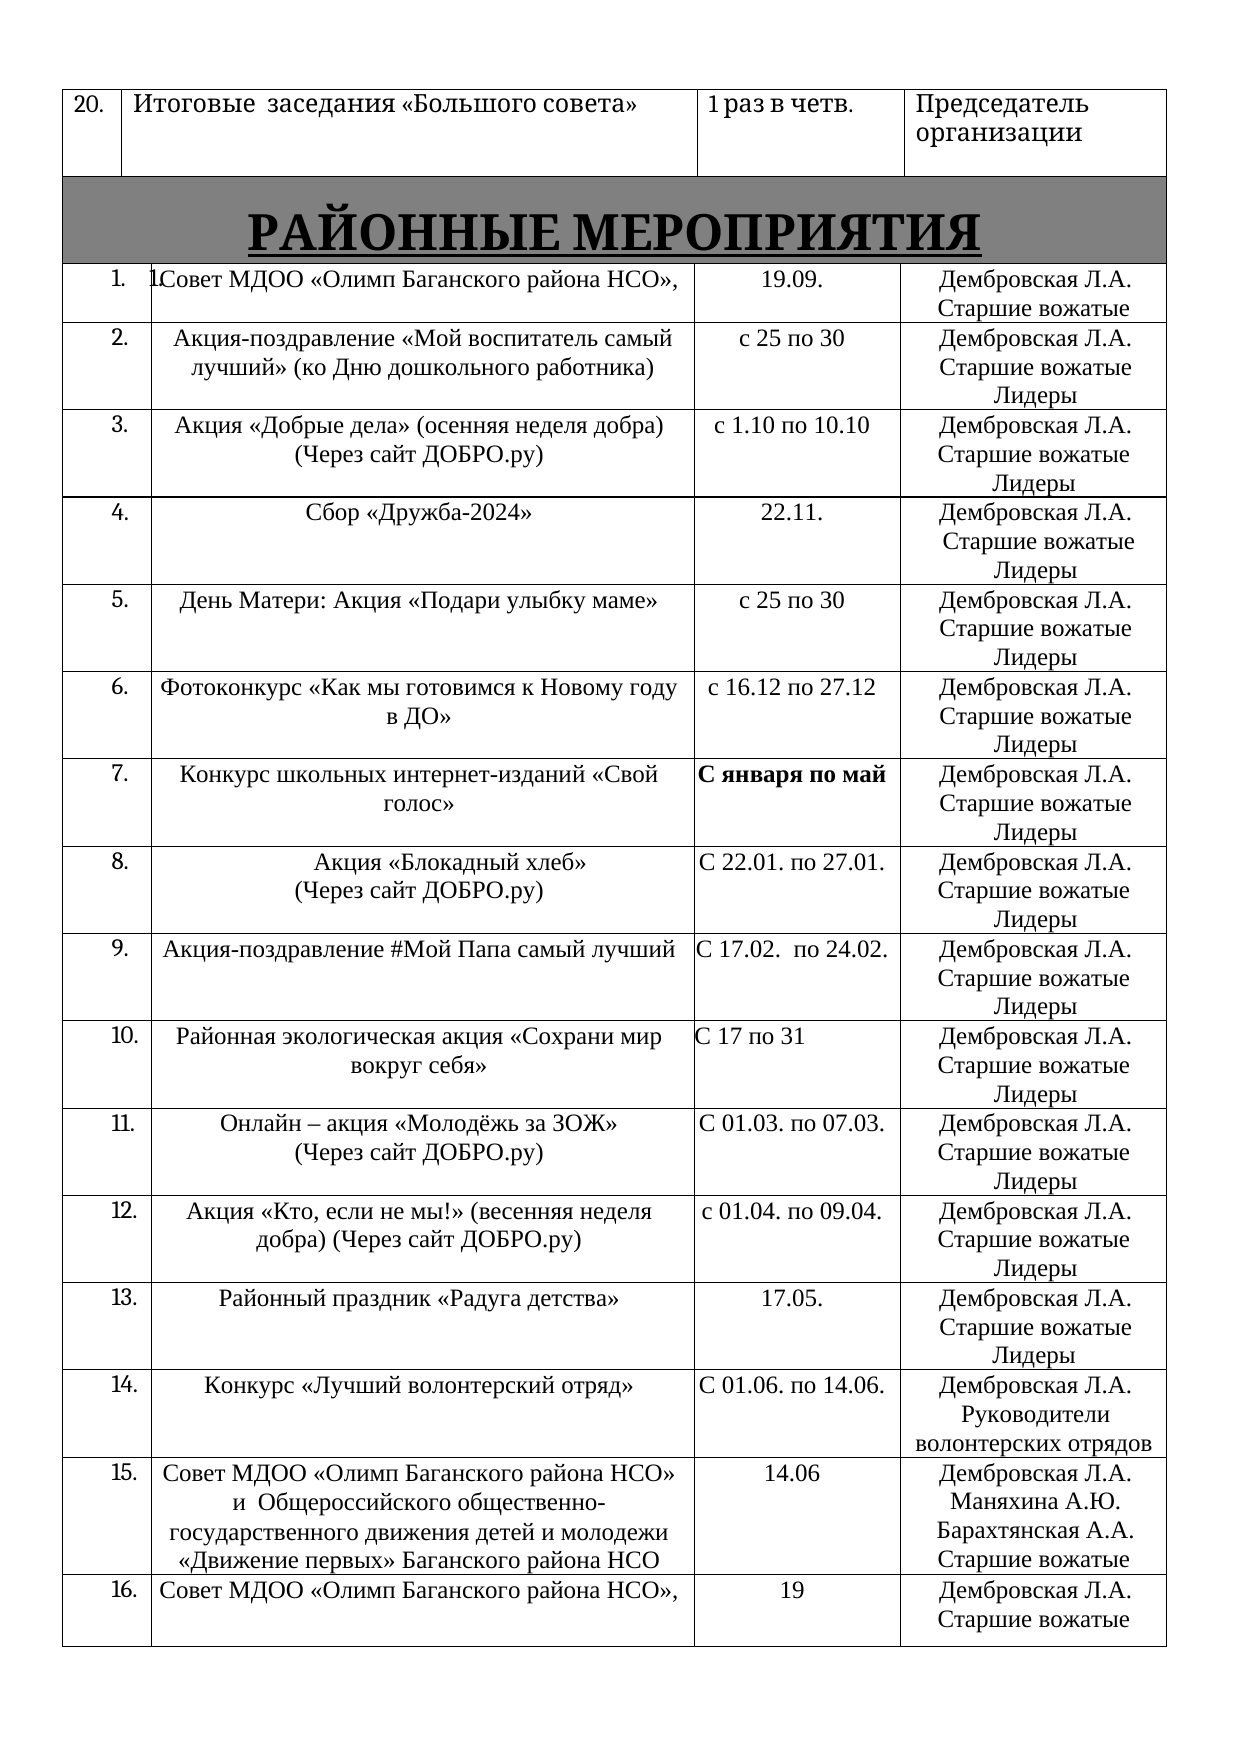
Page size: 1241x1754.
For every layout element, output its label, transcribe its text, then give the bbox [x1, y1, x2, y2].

table_cell Конкурс школьных интернет-изданий «Свой голос» [152, 759, 694, 846]
table_cell [63, 1109, 151, 1195]
table_cell [63, 847, 151, 933]
table_cell С 01.06. по 14.06. [695, 1370, 900, 1457]
table_cell Конкурс «Лучший волонтерский отряд» [152, 1370, 694, 1457]
table_cell Онлайн – акция «Молодёжь за ЗОЖ» (Через сайт ДОБРО.ру) [152, 1109, 694, 1195]
table_cell [63, 1283, 151, 1369]
table_cell День Матери: Акция «Подари улыбку маме» [152, 585, 694, 671]
table_cell Акция «Кто, если не мы!» (весенняя неделя добра) (Через сайт ДОБРО.ру) [152, 1196, 694, 1282]
table_cell Председатель организации [905, 90, 1166, 176]
table_cell с 01.04. по 09.04. [695, 1196, 900, 1282]
table_cell Акция «Добрые дела» (осенняя неделя добра) (Через сайт ДОБРО.ру) [152, 410, 694, 496]
table_cell 19.09. [695, 264, 900, 322]
table_cell 20. [63, 90, 121, 176]
table_cell Дембровская Л.А. Старшие вожатые Лидеры [901, 323, 1166, 409]
table_cell 19 [695, 1575, 900, 1646]
table_cell Дембровская Л.А. Старшие вожатые [901, 1575, 1166, 1646]
table_cell С 01.03. по 07.03. [695, 1109, 900, 1195]
table_cell 14.06 [695, 1458, 900, 1574]
table_cell Дембровская Л.А. Старшие вожатые Лидеры [901, 847, 1166, 933]
table_cell Дембровская Л.А. Старшие вожатые Лидеры [901, 410, 1166, 496]
table_cell Дембровская Л.А. Старшие вожатые Лидеры [901, 498, 1166, 584]
table_cell Дембровская Л.А. Старшие вожатые Лидеры [901, 585, 1166, 671]
table_cell [63, 759, 151, 846]
table_cell Дембровская Л.А. Старшие вожатые Лидеры [901, 1109, 1166, 1195]
table_cell Дембровская Л.А. Старшие вожатые Лидеры [901, 1283, 1166, 1369]
table_cell Совет МДОО «Олимп Баганского района НСО», [152, 1575, 694, 1646]
table_cell Дембровская Л.А. Старшие вожатые Лидеры [901, 1196, 1166, 1282]
table_cell Дембровская Л.А. Старшие вожатые Лидеры [901, 1021, 1166, 1107]
table_cell [63, 498, 151, 584]
table_cell [63, 672, 151, 758]
table_cell 1 раз в четв. [698, 90, 904, 176]
table_cell [63, 1370, 151, 1457]
table_cell Акция-поздравление #Мой Папа самый лучший [152, 934, 694, 1020]
table_cell Итоговые заседания «Большого совета» [122, 90, 697, 176]
table_cell РАЙОННЫЕ МЕРОПРИЯТИЯ [63, 177, 1166, 263]
table_cell С 17 по 31 [695, 1021, 900, 1107]
table_cell [63, 1196, 151, 1282]
table_cell [63, 1458, 151, 1574]
table_cell [63, 934, 151, 1020]
table_cell [63, 585, 151, 671]
table_cell Дембровская Л.А. Старшие вожатые Лидеры [901, 934, 1166, 1020]
table_cell с 25 по 30 [695, 585, 900, 671]
table_cell [63, 323, 151, 409]
table_cell [63, 1575, 151, 1646]
table_cell Совет МДОО «Олимп Баганского района НСО» и Общероссийского общественно-государственного движения детей и молодежи «Движение первых» Баганского района НСО [152, 1458, 694, 1574]
table_cell Дембровская Л.А. Старшие вожатые [901, 264, 1166, 322]
table_cell Дембровская Л.А. Маняхина А.Ю. Барахтянская А.А. Старшие вожатые [901, 1458, 1166, 1574]
table_cell с 25 по 30 [695, 323, 900, 409]
table_cell Сбор «Дружба-2024» [152, 498, 694, 584]
table_cell С января по май [695, 759, 900, 846]
table_cell Акция «Блокадный хлеб» (Через сайт ДОБРО.ру) [152, 847, 694, 933]
table_cell 17.05. [695, 1283, 900, 1369]
table_cell с 1.10 по 10.10 [695, 410, 900, 496]
table_cell Дембровская Л.А. Старшие вожатые Лидеры [901, 672, 1166, 758]
table_cell [63, 410, 151, 496]
table_cell Районный праздник «Радуга детства» [152, 1283, 694, 1369]
table_cell С 17.02. по 24.02. [695, 934, 900, 1020]
table_cell с 16.12 по 27.12 [695, 672, 900, 758]
table_cell [63, 1021, 151, 1107]
table_cell С 22.01. по 27.01. [695, 847, 900, 933]
table_cell Акция-поздравление «Мой воспитатель самый лучший» (ко Дню дошкольного работника) [152, 323, 694, 409]
table_cell Районная экологическая акция «Сохрани мир вокруг себя» [152, 1021, 694, 1107]
table_cell 22.11. [695, 498, 900, 584]
table_cell Совет МДОО «Олимп Баганского района НСО», [152, 264, 694, 322]
table_cell 1. [63, 264, 151, 322]
table_cell Дембровская Л.А. Руководители волонтерских отрядов [901, 1370, 1166, 1457]
table_cell Дембровская Л.А. Старшие вожатые Лидеры [901, 759, 1166, 846]
table_cell Фотоконкурс «Как мы готовимся к Новому году в ДО» [152, 672, 694, 758]
